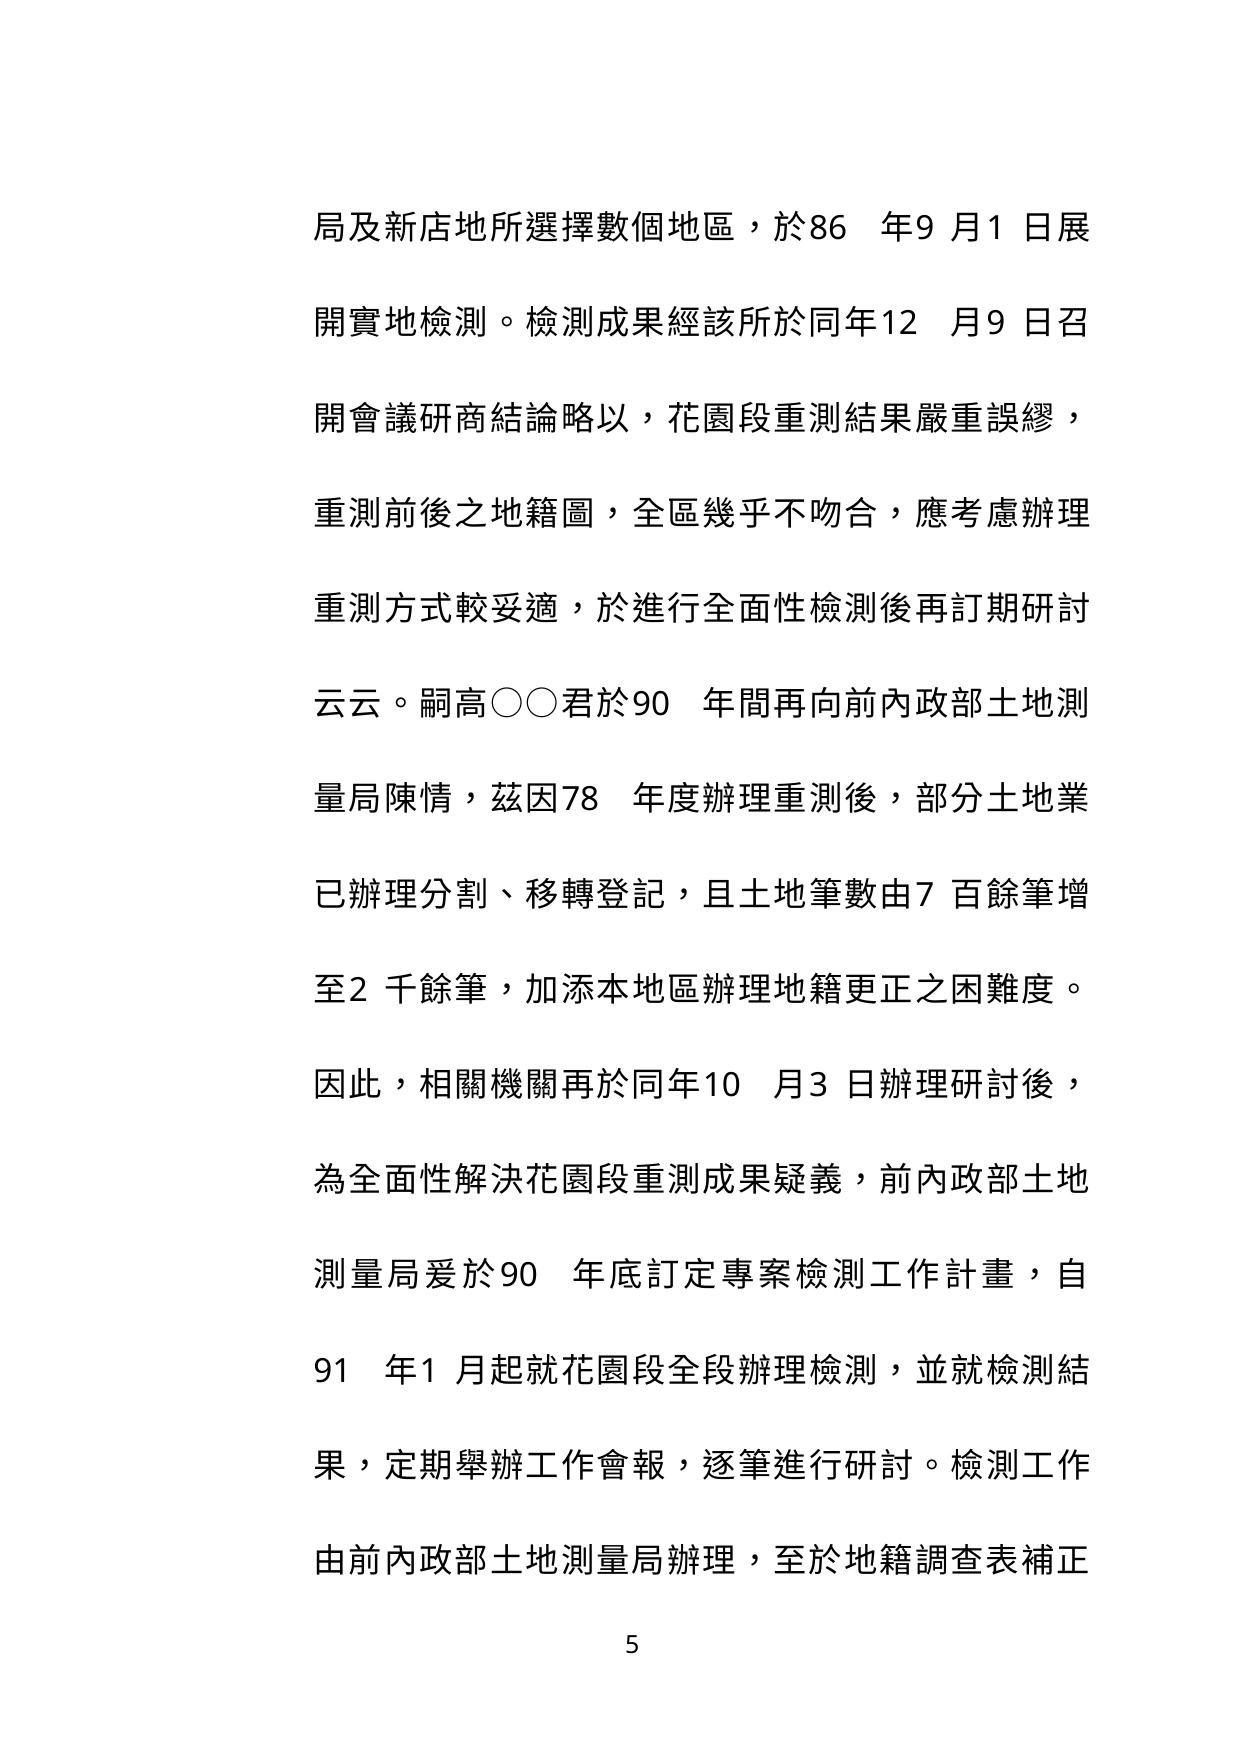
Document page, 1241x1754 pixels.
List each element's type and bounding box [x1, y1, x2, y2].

subtitle [242, 178, 1092, 1606]
